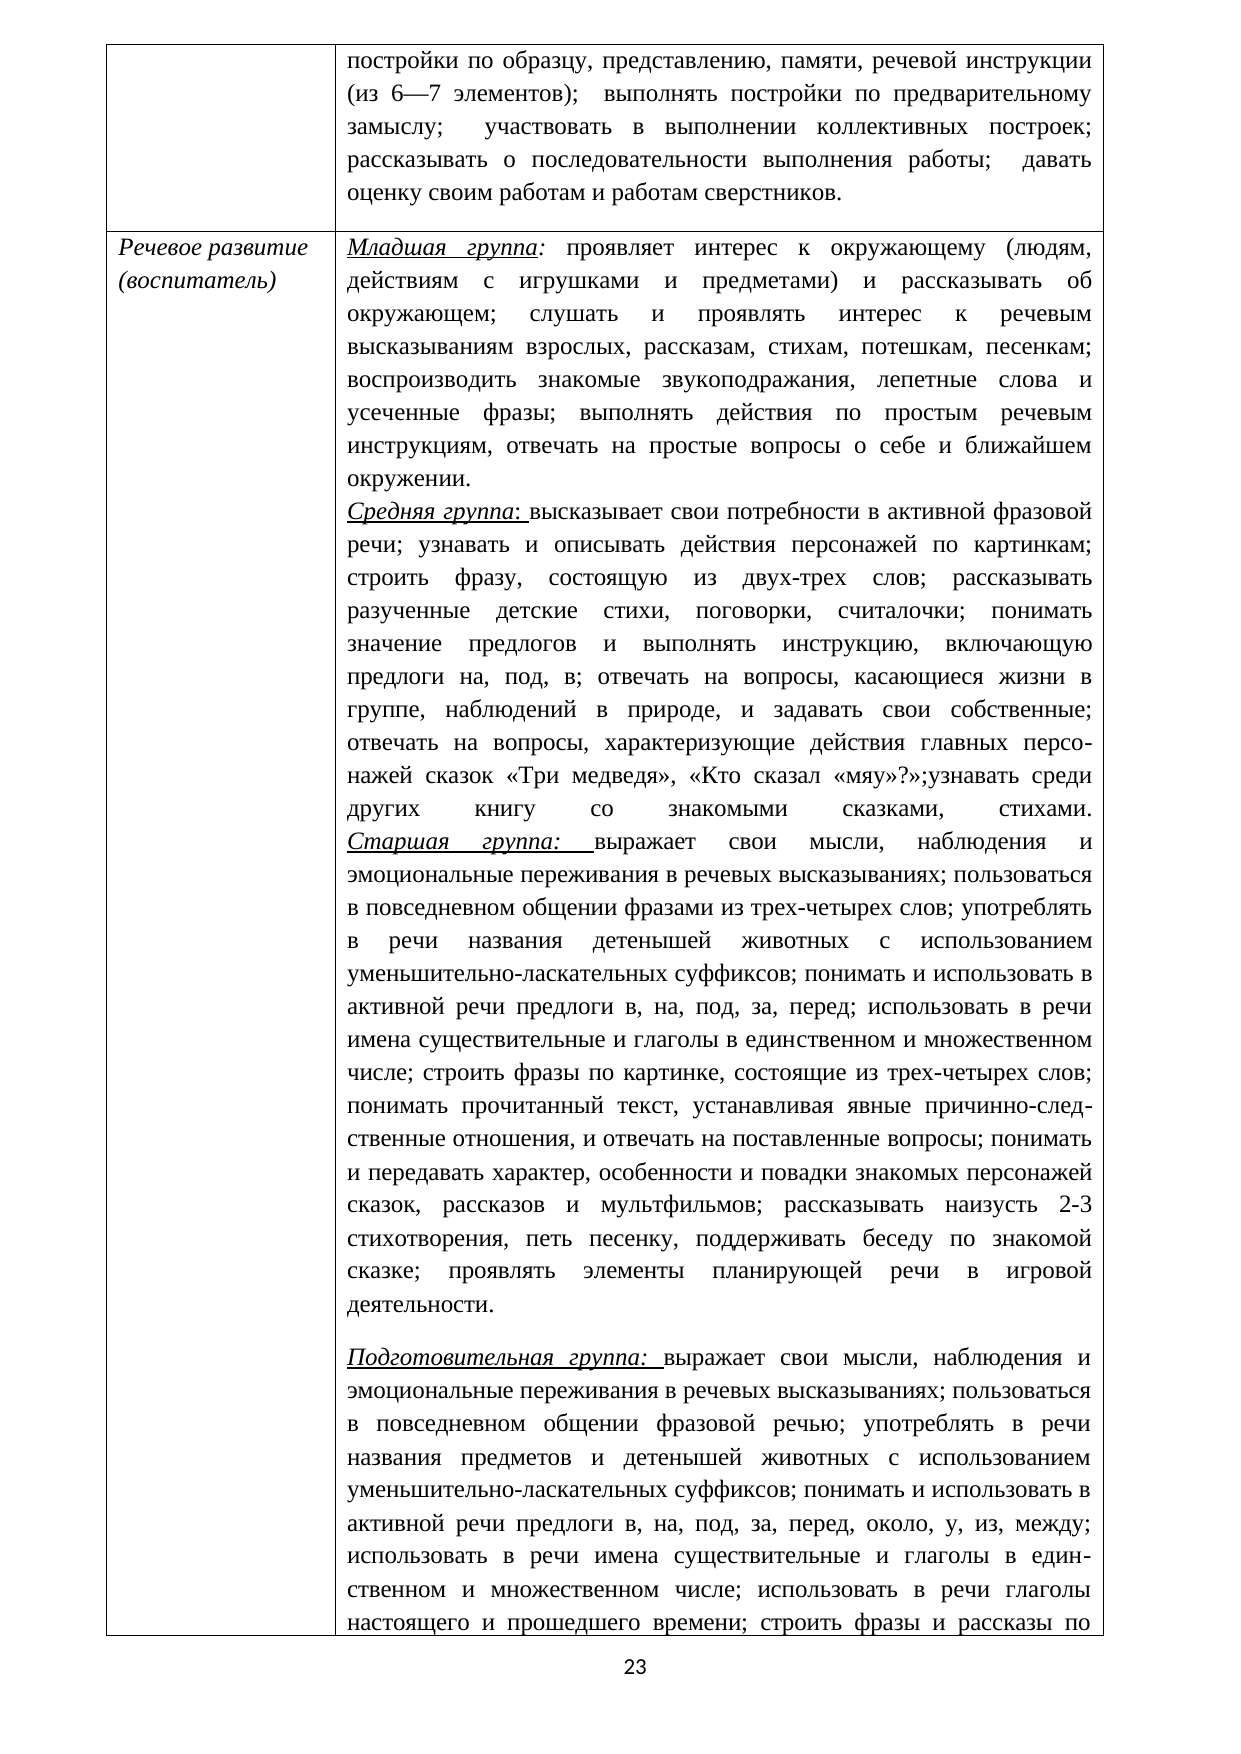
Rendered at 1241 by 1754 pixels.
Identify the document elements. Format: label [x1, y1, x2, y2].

table_cell [336, 232, 1103, 1635]
table_cell [107, 232, 335, 1635]
table_cell [107, 45, 335, 231]
table_cell [336, 45, 1103, 231]
